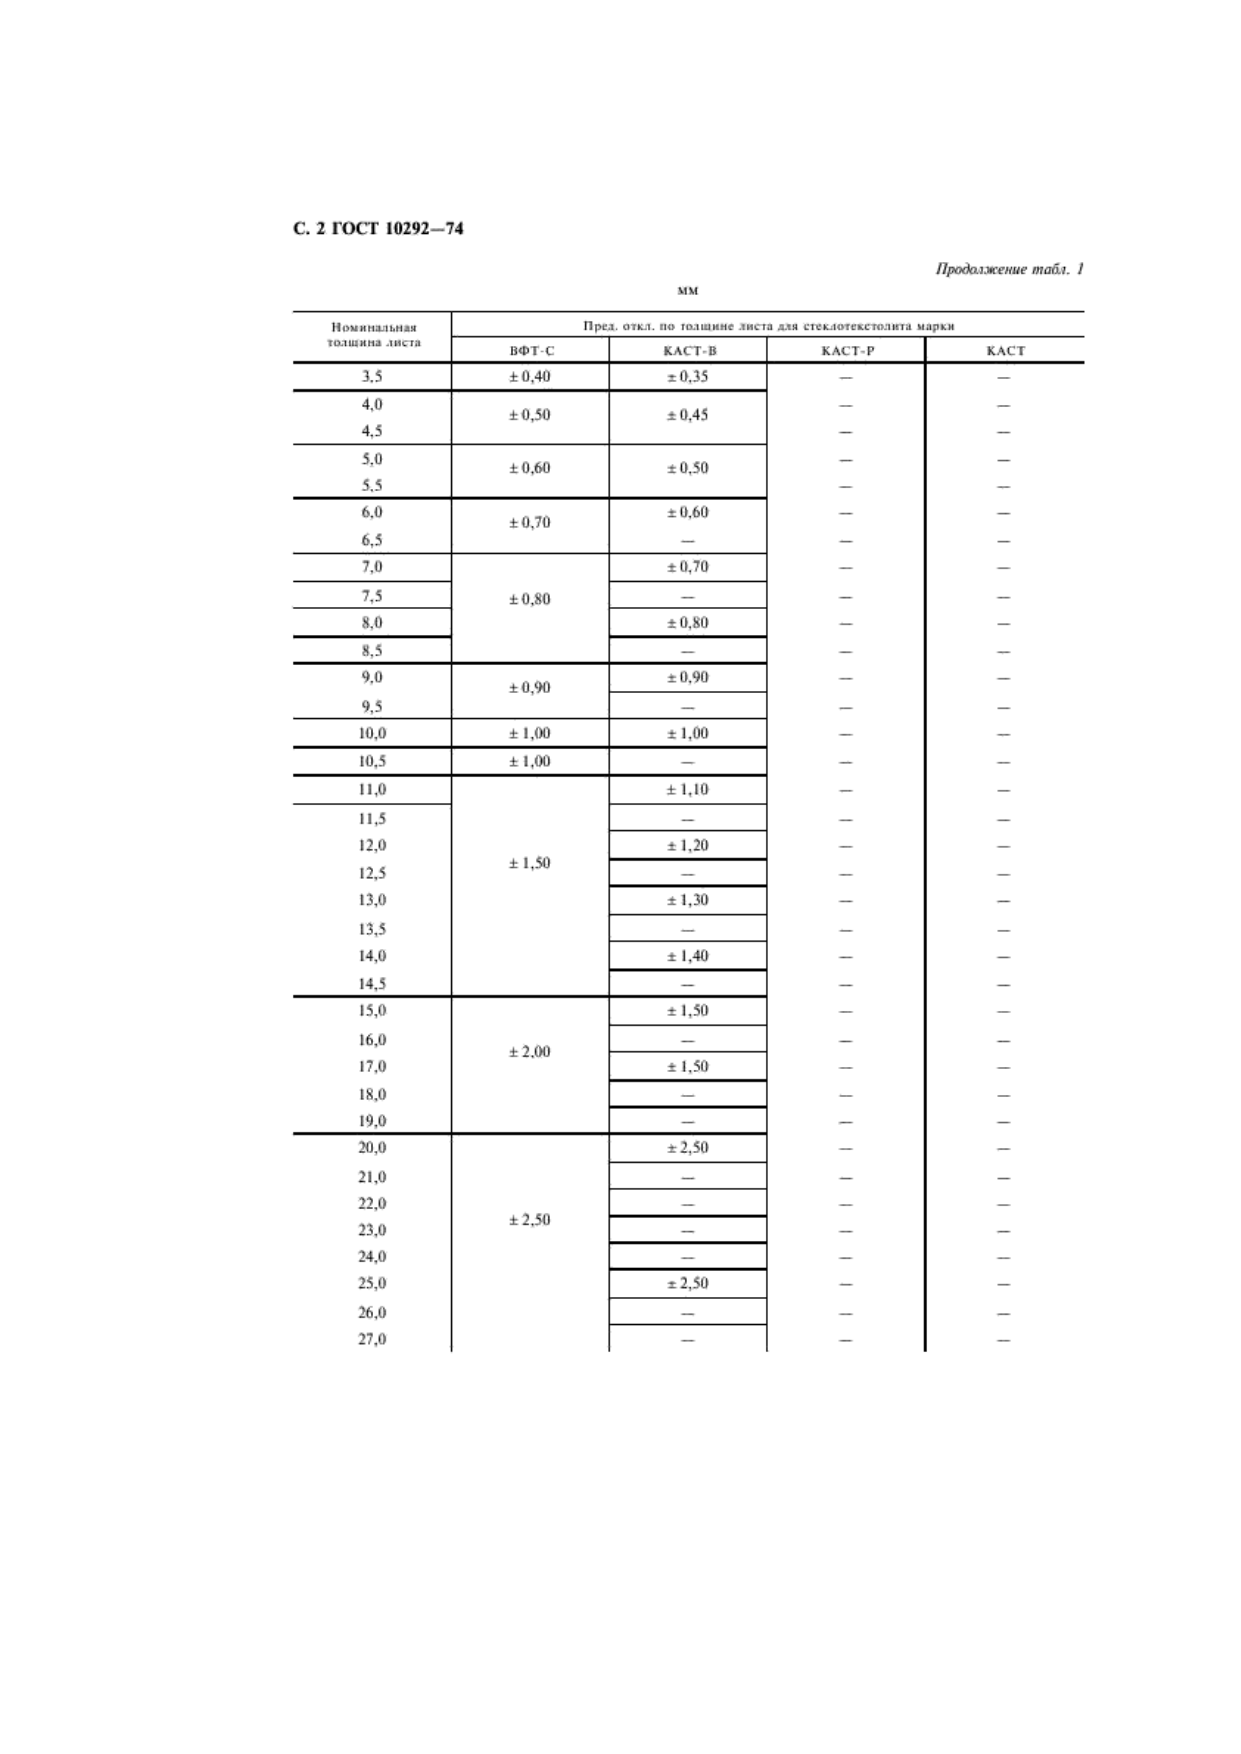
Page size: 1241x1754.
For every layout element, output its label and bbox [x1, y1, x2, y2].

picture [177, 118, 1151, 1498]
